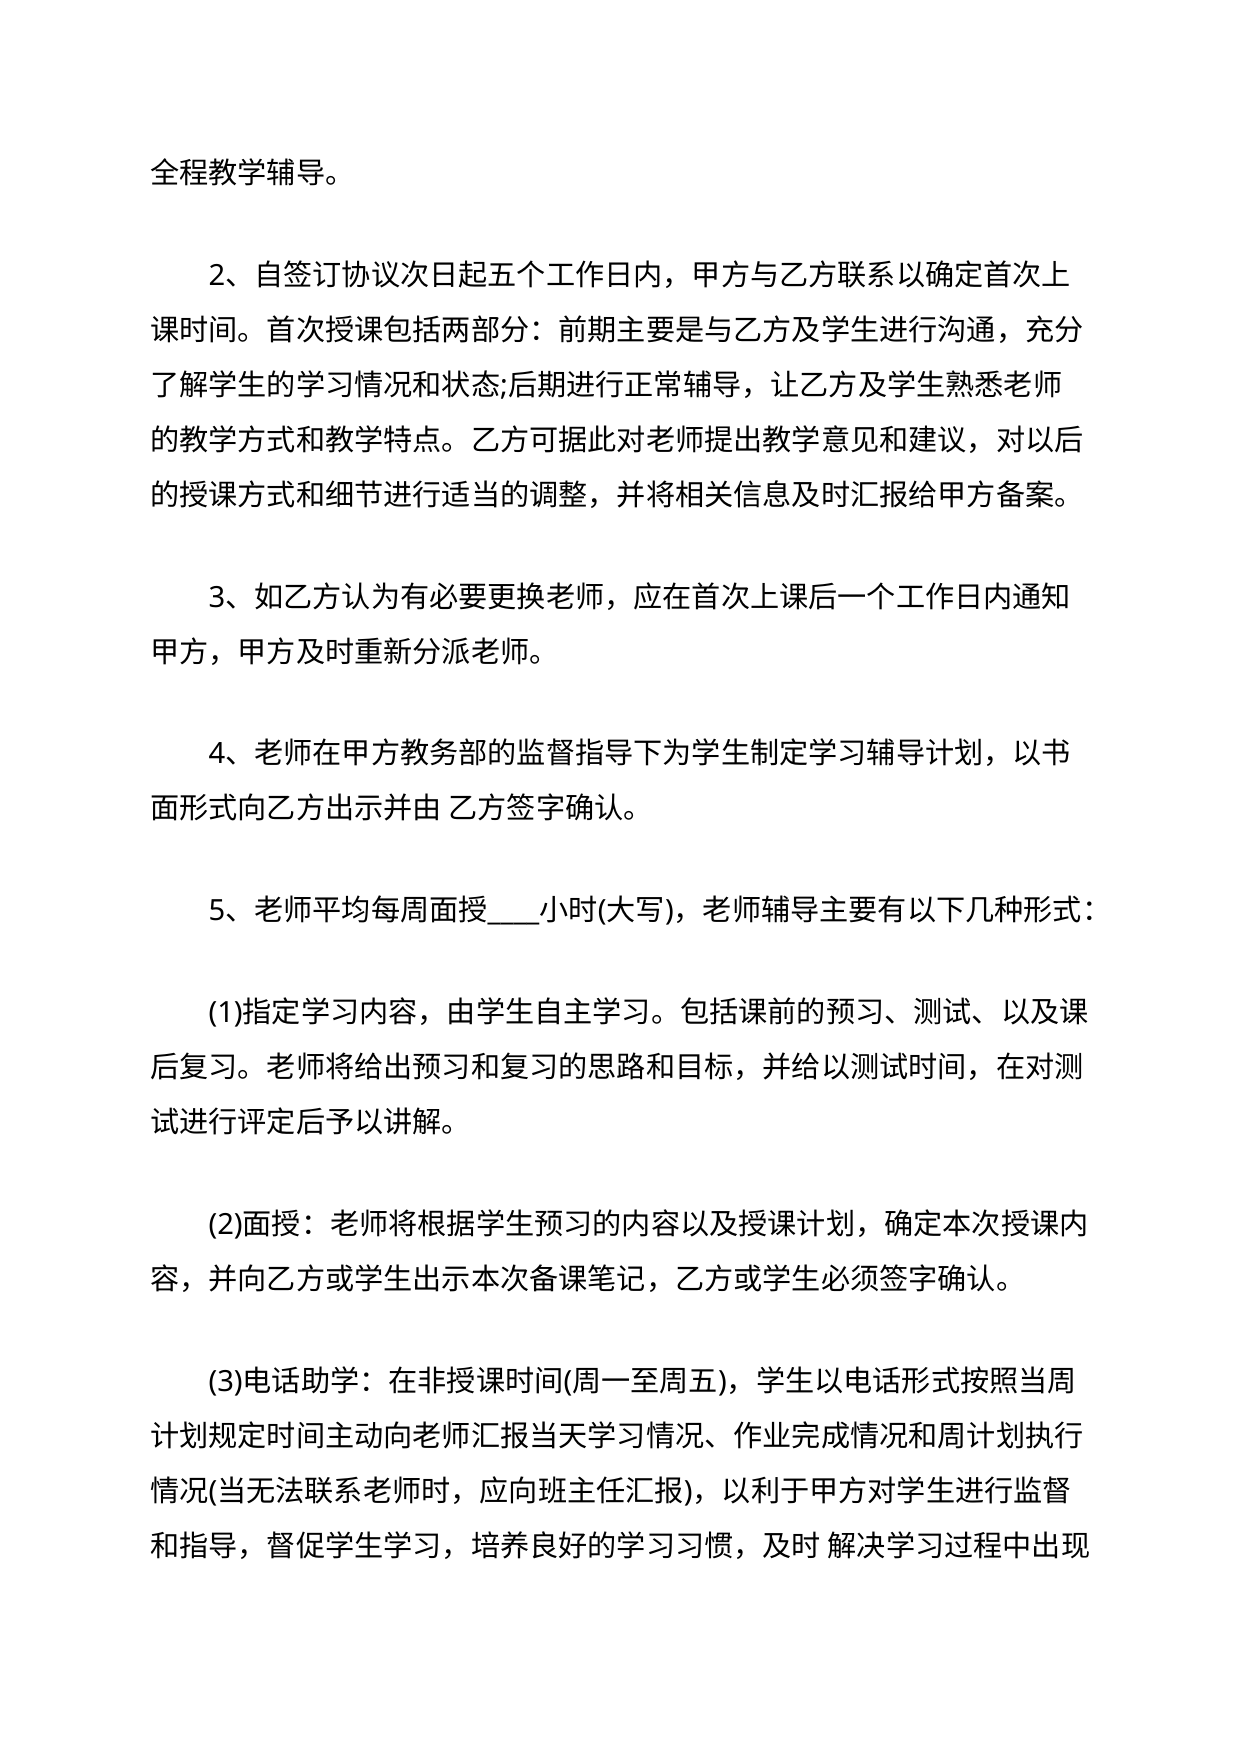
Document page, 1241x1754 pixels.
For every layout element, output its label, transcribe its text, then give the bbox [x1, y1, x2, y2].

text 5、老师平均每周面授____小时(大写)，老师辅导主要有以下几种形式： [150, 887, 1090, 929]
text 3、如乙方认为有必要更换老师，应在首次上课后一个工作日内通知甲方，甲方及时重新分派老师。 [150, 573, 1090, 671]
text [150, 1357, 1090, 1564]
text 4、老师在甲方教务部的监督指导下为学生制定学习辅导计划，以书面形式向乙方出示并由 乙方签字确认。 [150, 730, 1090, 827]
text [150, 150, 1090, 192]
text (2)面授：老师将根据学生预习的内容以及授课计划，确定本次授课内容，并向乙方或学生出示本次备课笔记，乙方或学生必须签字确认。 [150, 1201, 1090, 1298]
text 2、自签订协议次日起五个工作日内，甲方与乙方联系以确定首次上课时间。首次授课包括两部分：前期主要是与乙方及学生进行沟通，充分了解学生的学习情况和状态;后期进行正常辅导，让乙方及学生熟悉老师的教学方式和教学特点。乙方可据此对老师提出教学意见和建议，对以后的授课方式和细节进行适当的调整，并将相关信息及时汇报给甲方备案。 [150, 252, 1090, 514]
text (1)指定学习内容，由学生自主学习。包括课前的预习、测试、以及课后复习。老师将给出预习和复习的思路和目标，并给以测试时间，在对测试进行评定后予以讲解。 [150, 989, 1090, 1141]
